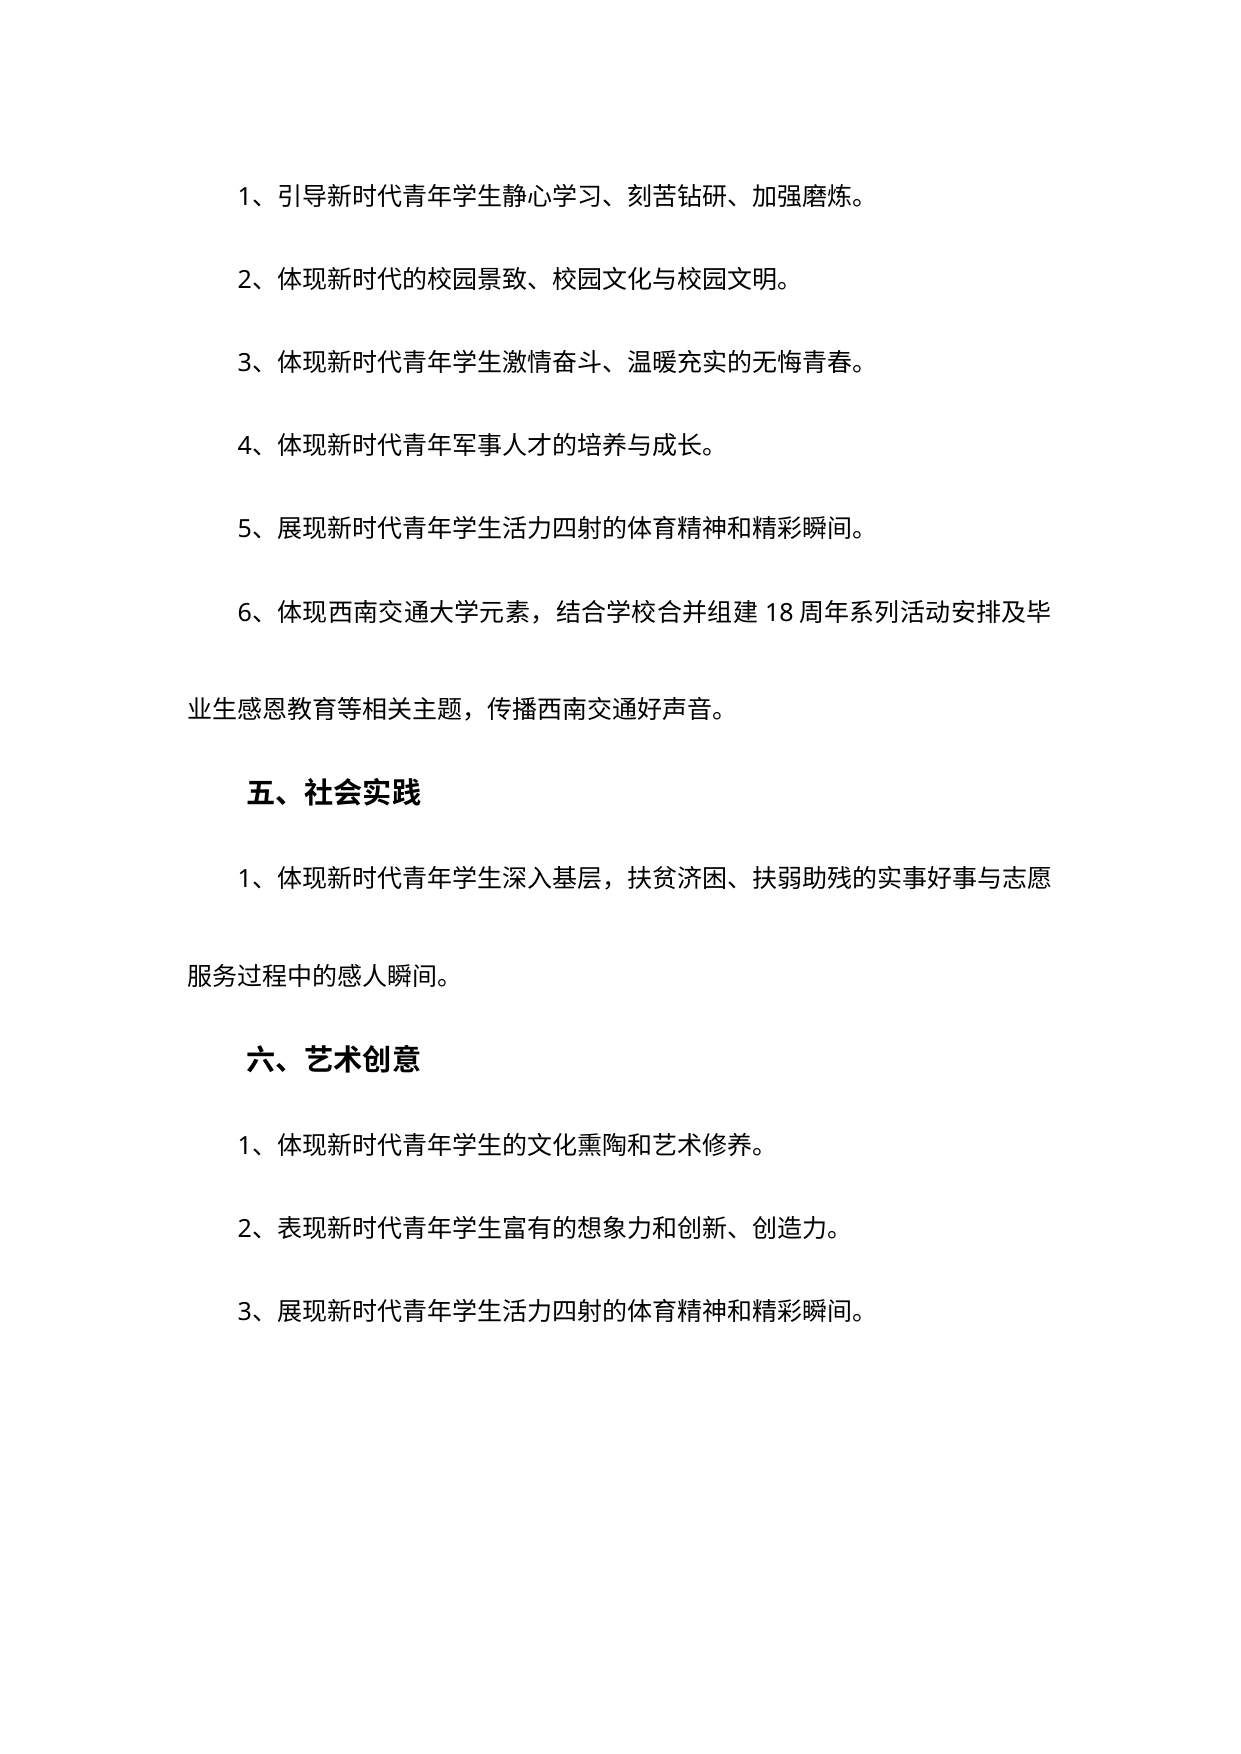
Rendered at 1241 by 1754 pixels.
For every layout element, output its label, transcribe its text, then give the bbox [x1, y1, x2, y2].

text 五、社会实践 [187, 758, 1053, 823]
text 3、体现新时代青年学生激情奋斗、温暖充实的无悔青春。 [187, 328, 1053, 393]
text 5、展现新时代青年学生活力四射的体育精神和精彩瞬间。 [187, 494, 1053, 559]
text 1、体现新时代青年学生深入基层，扶贫济困、扶弱助残的实事好事与志愿服务过程中的感人瞬间。 [187, 844, 1053, 1007]
text 6、体现西南交通大学元素，结合学校合并组建18周年系列活动安排及毕业生感恩教育等相关主题，传播西南交通好声音。 [187, 578, 1053, 740]
text 4、体现新时代青年军事人才的培养与成长。 [187, 411, 1053, 476]
text 2、表现新时代青年学生富有的想象力和创新、创造力。 [187, 1194, 1053, 1259]
text 1、体现新时代青年学生的文化熏陶和艺术修养。 [187, 1111, 1053, 1176]
text 3、展现新时代青年学生活力四射的体育精神和精彩瞬间。 [187, 1277, 1053, 1342]
text 1、引导新时代青年学生静心学习、刻苦钻研、加强磨炼。 [187, 162, 1053, 227]
text 2、体现新时代的校园景致、校园文化与校园文明。 [187, 245, 1053, 310]
text 六、艺术创意 [187, 1025, 1053, 1090]
